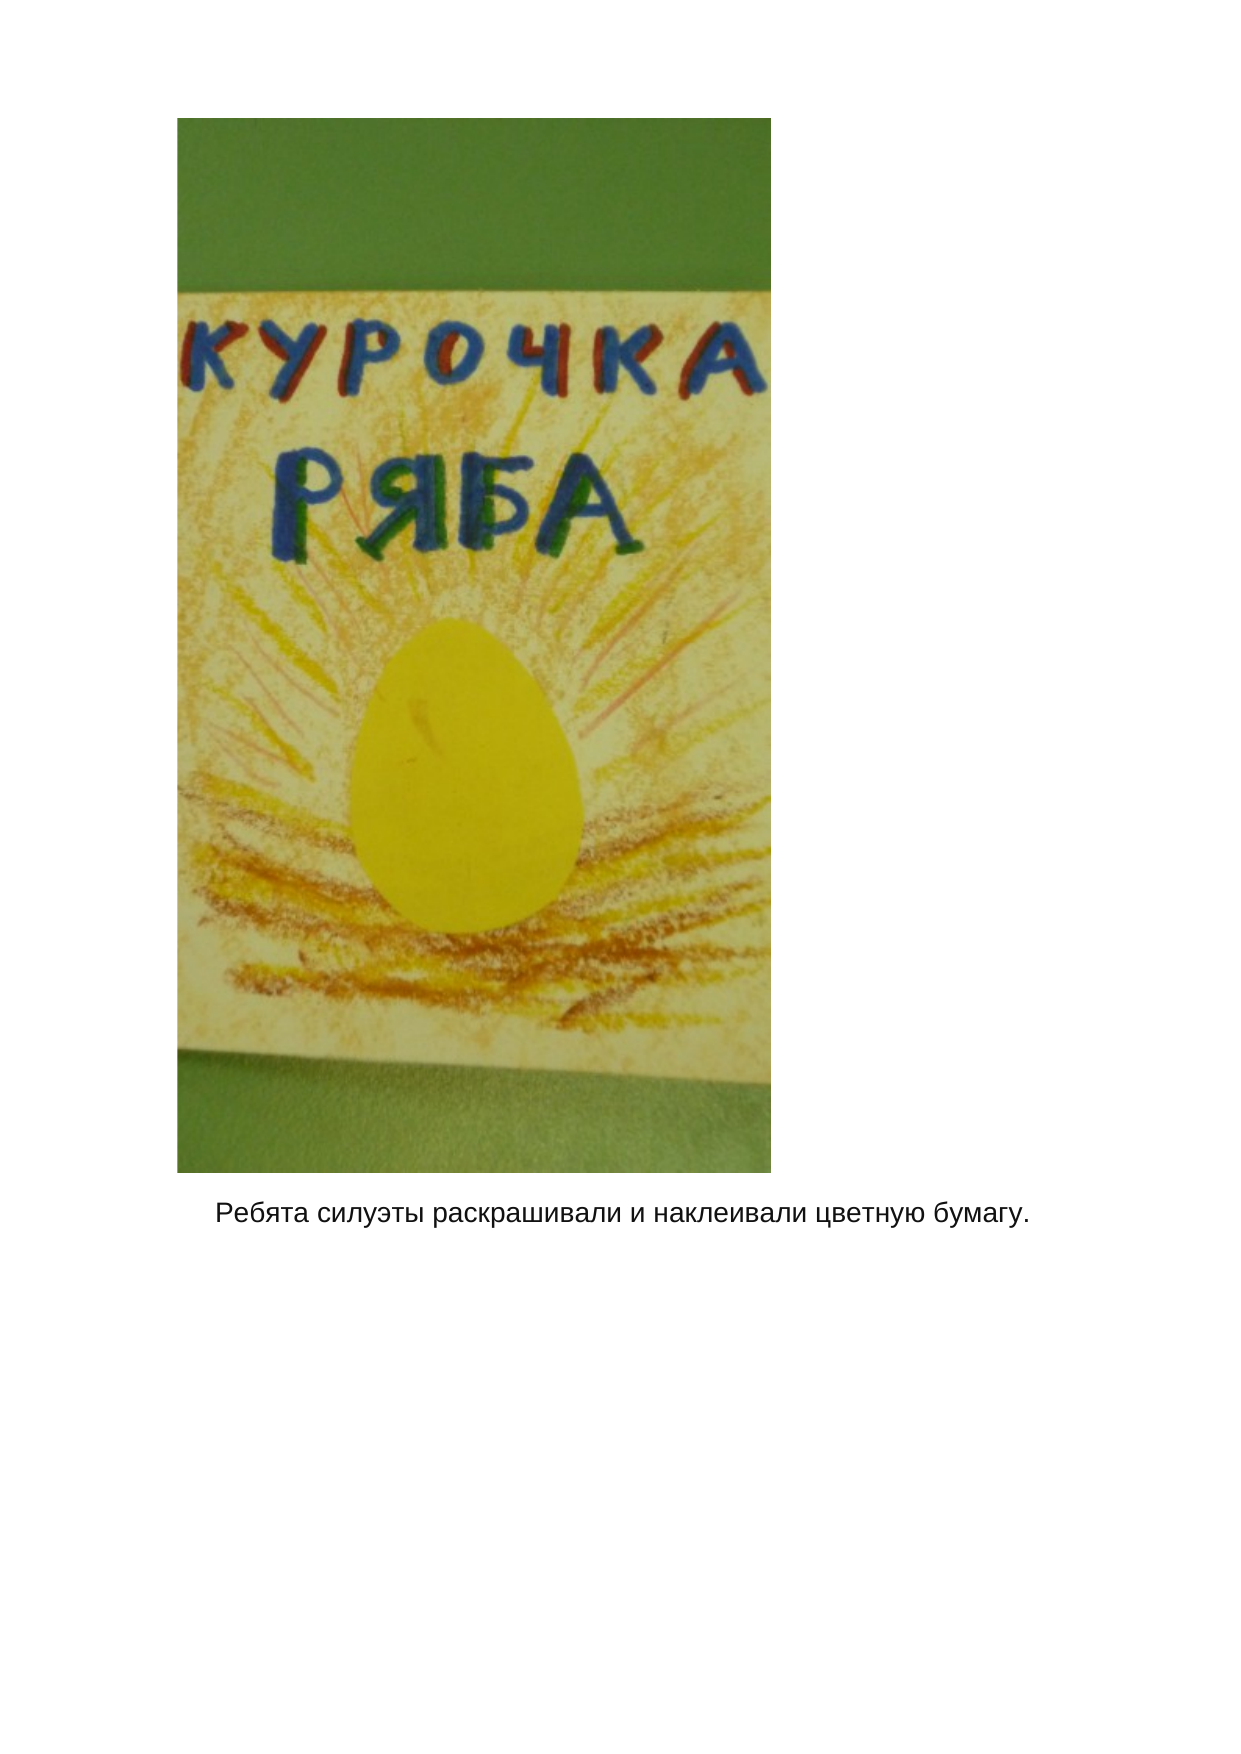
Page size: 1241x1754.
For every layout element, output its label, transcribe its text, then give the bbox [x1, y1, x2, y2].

text Ребята силуэты раскрашивали и наклеивали цветную бумагу. [177, 1196, 1152, 1229]
picture [177, 118, 771, 1173]
